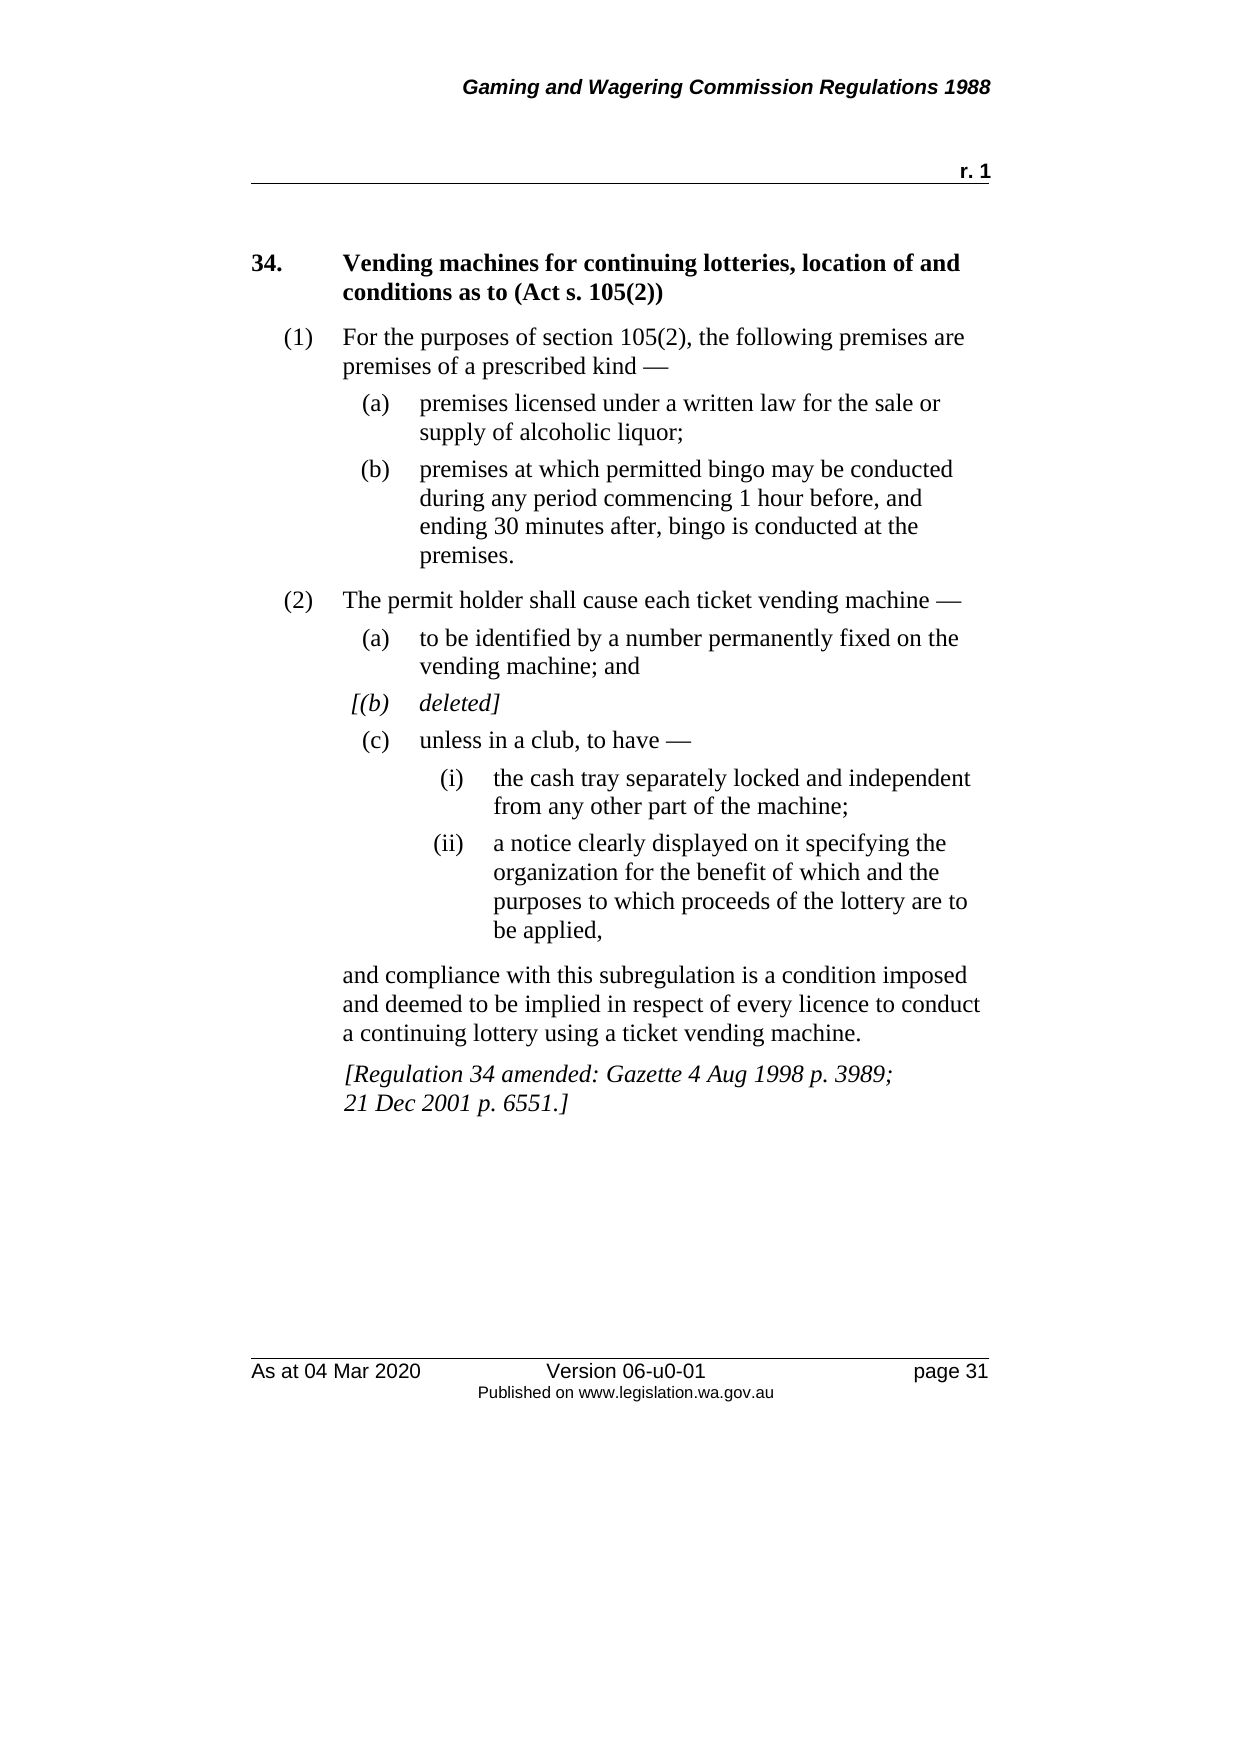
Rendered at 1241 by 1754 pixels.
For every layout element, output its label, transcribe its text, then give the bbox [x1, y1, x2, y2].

text (1) For the purposes of section 105(2), the following premises are premises of a prescribed kind — [251, 322, 989, 380]
text and compliance with this subregulation is a condition imposed and deemed to be implied in respect of every licence to conduct a continuing lottery using a ticket vending machine. [251, 960, 989, 1046]
text (a) premises licensed under a written law for the sale or supply of alcoholic liquor; [251, 388, 989, 446]
text (2) The permit holder shall cause each ticket vending machine — [251, 586, 989, 614]
text (b) premises at which permitted bingo may be conducted during any period commencing 1 hour before, and ending 30 minutes after, bingo is conducted at the premises. [251, 454, 989, 569]
text (ii) a notice clearly displayed on it specifying the organization for the benefit of which and the purposes to which proceeds of the lottery are to be applied, [251, 828, 989, 943]
text [Regulation 34 amended: Gazette 4 Aug 1998 p. 3989; 21 Dec 2001 p. 6551.] [251, 1059, 989, 1116]
subtitle 34. Vending machines for continuing lotteries, location of and conditions as to (Act s. 105(2)) [251, 248, 989, 306]
text (i) the cash tray separately locked and independent from any other part of the machine; [251, 763, 989, 820]
text (a) to be identified by a number permanently fixed on the vending machine; and [251, 623, 989, 680]
text [(b) deleted] [251, 688, 989, 717]
text (c) unless in a club, to have — [251, 726, 989, 754]
